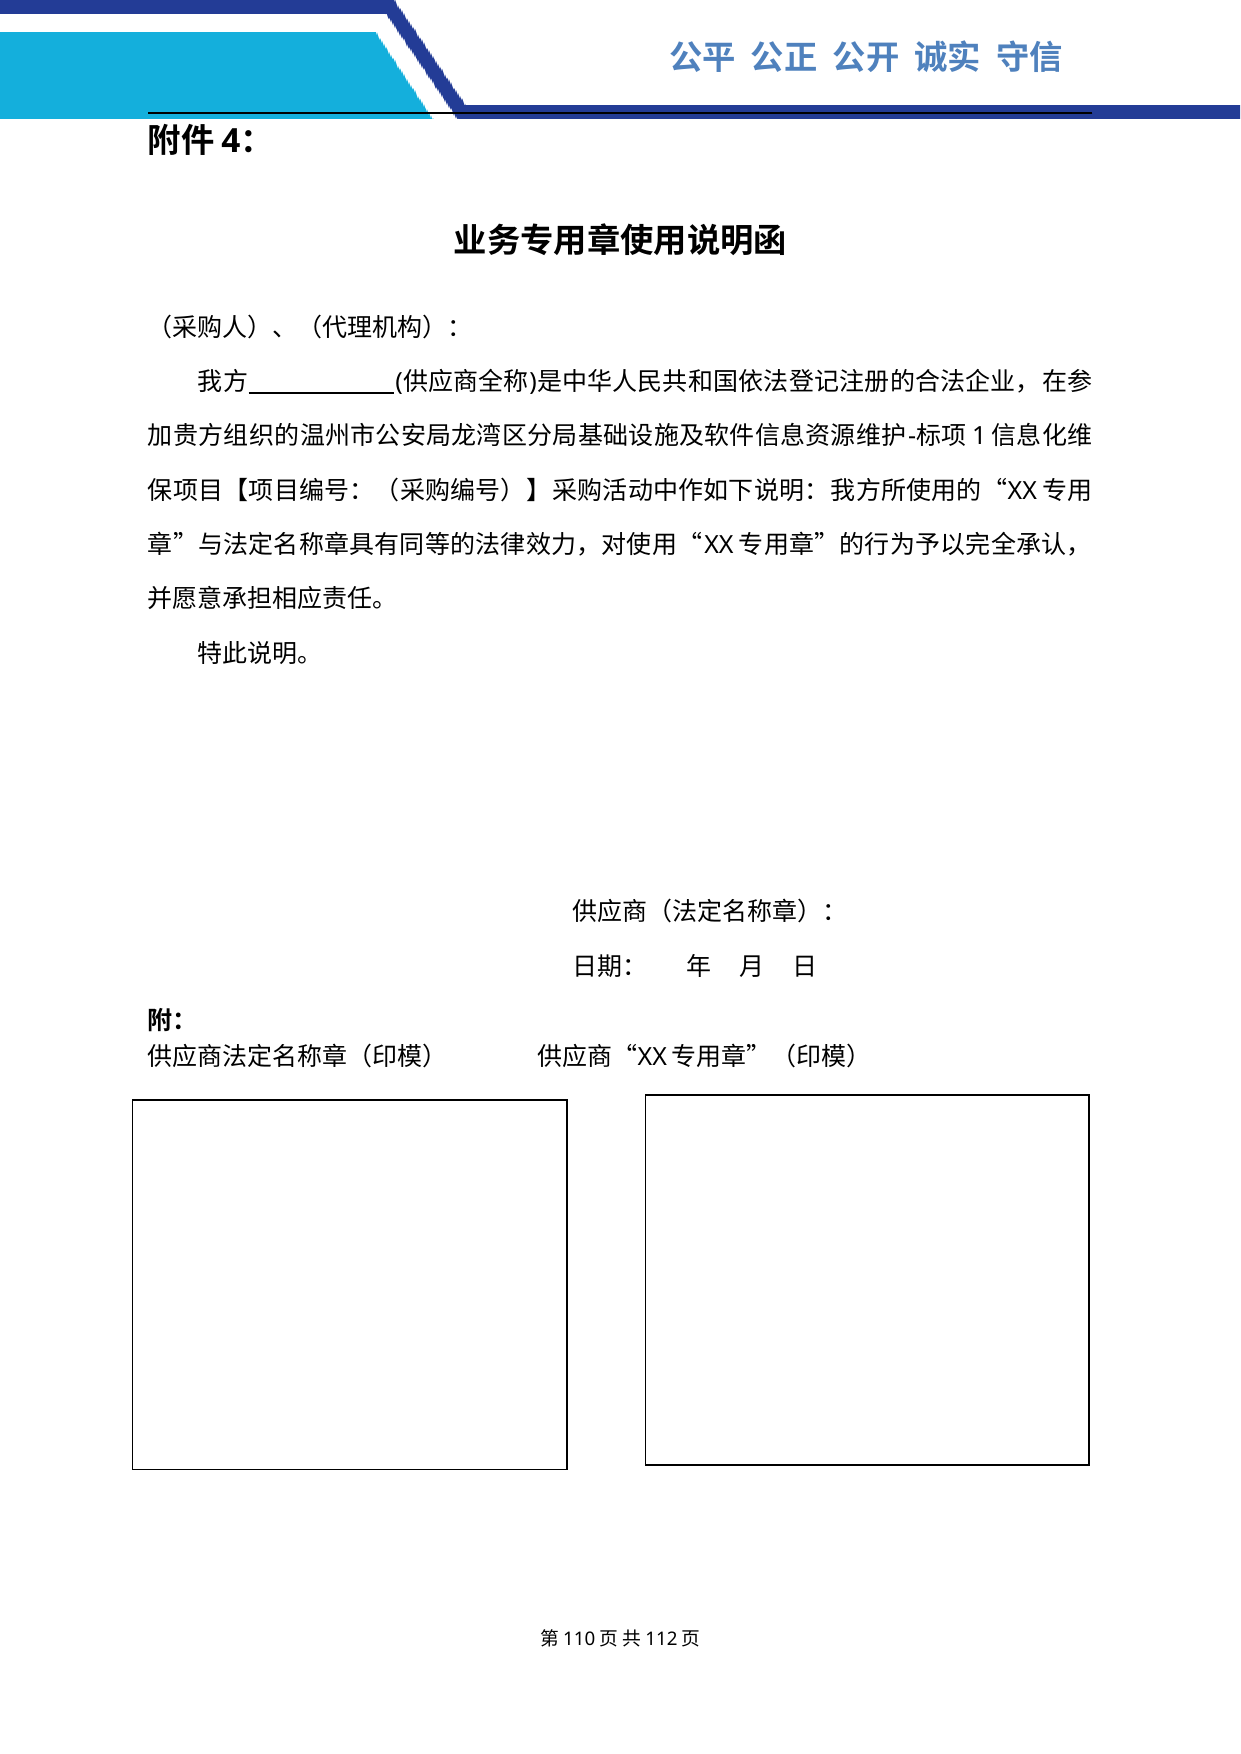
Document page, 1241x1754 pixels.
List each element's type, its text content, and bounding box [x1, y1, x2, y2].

text 日期： 年 月 日 [148, 946, 1042, 982]
text 业务专用章使用说明函 [148, 213, 1092, 262]
picture [0, 0, 1241, 119]
text 附： [148, 1001, 1092, 1037]
text 附件4： [148, 114, 1092, 162]
text 供应商（法定名称章）： [148, 892, 1042, 928]
text （采购人）、（代理机构）： [148, 307, 1092, 343]
text 供应商法定名称章（印模） 供应商“XX专用章”（印模） [148, 1037, 1092, 1073]
text 特此说明。 [148, 633, 1092, 669]
text 我方 (供应商全称)是中华人民共和国依法登记注册的合法企业，在参加贵方组织的温州市公安局龙湾区分局基础设施及软件信息资源维护-标项1信息化维保项目【项目编号：（采购编号）】采购活动中作如下说明：我方所使用的“XX专用章”与法定名称章具有同等的法律效力，对使用“XX专用章”的行为予以完全承认，并愿意承担相应责任。 [148, 361, 1092, 615]
